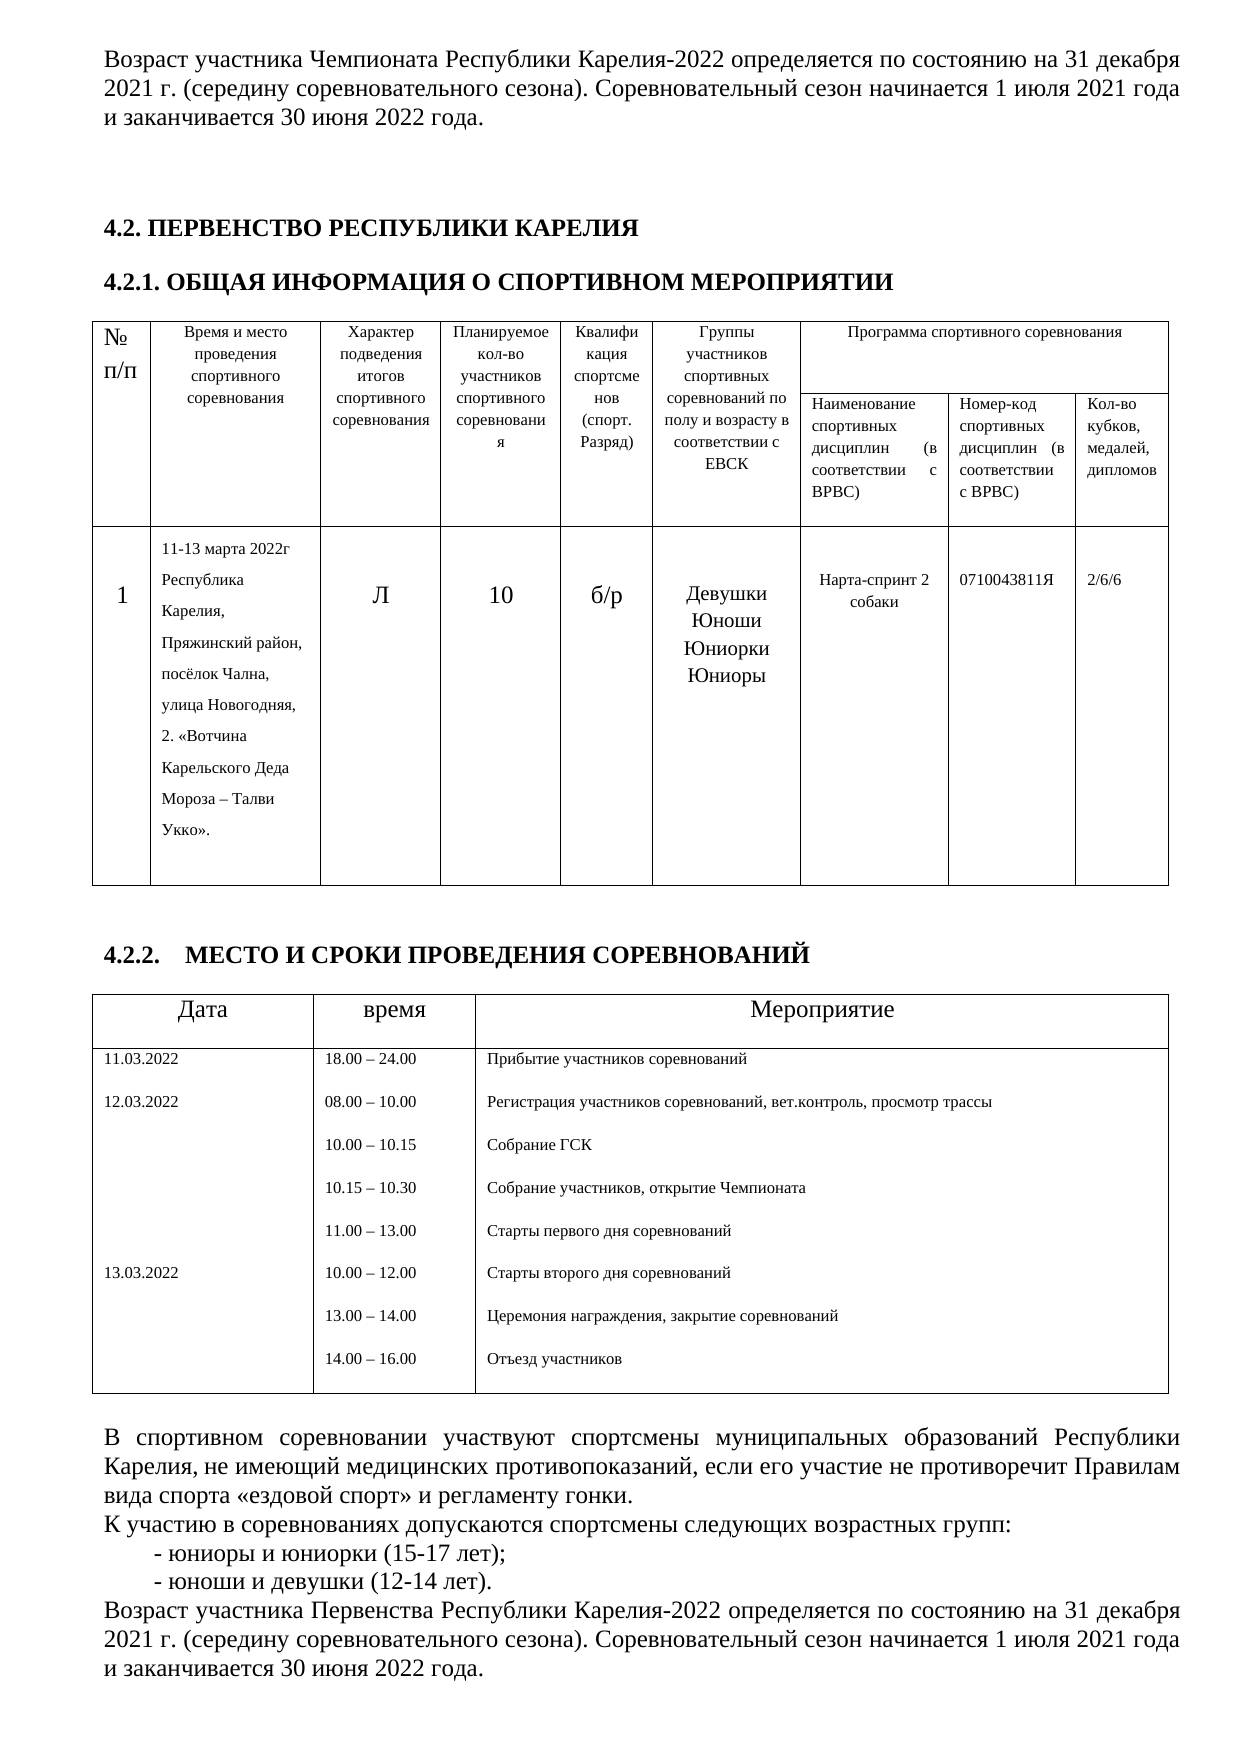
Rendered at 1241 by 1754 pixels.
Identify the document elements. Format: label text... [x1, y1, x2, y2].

table_cell 11.03.2022 12.03.2022 13.03.2022 [93, 1049, 313, 1393]
table_header Дата [93, 995, 313, 1048]
text Возраст участника Первенства Республики Карелия-2022 определяется по состоянию на 31 декабря 2021 г. (середину соревновательного сезона). Соревновательный сезон начинается 1 июля 2021 года и заканчивается 30 июня 2022 года. [103, 1595, 1181, 1681]
text 4.2.2. МЕСТО И СРОКИ ПРОВЕДЕНИЯ СОРЕВНОВАНИЙ [103, 940, 1181, 968]
text 4.2.1. ОБЩАЯ ИНФОРМАЦИЯ О СПОРТИВНОМ МЕРОПРИЯТИИ [103, 267, 1181, 296]
table_cell 1 [93, 527, 150, 885]
table_header Мероприятие [476, 995, 1168, 1048]
table_cell Наименование спортивных дисциплин (в соответствии с ВРВС) [801, 394, 948, 526]
table_header Время и место проведения спортивного соревнования [151, 322, 320, 526]
table_header № п/п [93, 322, 150, 526]
table_cell 0710043811Я [949, 527, 1075, 885]
table_cell Номер-код спортивных дисциплин (в соответствии с ВРВС) [949, 394, 1075, 526]
table_cell 18.00 – 24.00 08.00 – 10.00 10.00 – 10.15 10.15 – 10.30 11.00 – 13.00 10.00 – 12.00 13.00 – 14.00 14.00 – 16.00 [314, 1049, 475, 1393]
text - юноши и девушки (12-14 лет). [103, 1566, 1181, 1595]
table_cell Прибытие участников соревнований Регистрация участников соревнований, вет.контроль, просмотр трассы Собрание ГСК Собрание участников, открытие Чемпионата Старты первого дня соревнований Старты второго дня соревнований Церемония награждения, закрытие соревнований Отъезд участников [476, 1049, 1168, 1393]
text К участию в соревнованиях допускаются спортсмены следующих возрастных групп: [103, 1509, 1181, 1538]
table_cell Нарта-спринт 2 собаки [801, 527, 948, 885]
text 4.2. ПЕРВЕНСТВО РЕСПУБЛИКИ КАРЕЛИЯ [103, 213, 1181, 242]
table_header Планируемое кол-во участников спортивного соревнования [441, 322, 560, 526]
table_cell Девушки Юноши Юниорки Юниоры [653, 527, 800, 885]
table_header Характер подведения итогов спортивного соревнования [321, 322, 440, 526]
text - юниоры и юниорки (15-17 лет); [103, 1538, 1181, 1566]
table_cell 11-13 марта 2022г Республика Карелия, Пряжинский район, посёлок Чална, улица Новогодняя, 2. «Вотчина Карельского Деда Мороза – Талви Укко». [151, 527, 320, 885]
table_header Программа спортивного соревнования [801, 322, 1168, 393]
table_cell 10 [441, 527, 560, 885]
text Возраст участника Чемпионата Республики Карелия-2022 определяется по состоянию на 31 декабря 2021 г. (середину соревновательного сезона). Соревновательный сезон начинается 1 июля 2021 года и заканчивается 30 июня 2022 года. [103, 44, 1181, 131]
table_cell б/р [561, 527, 652, 885]
table_header время [314, 995, 475, 1048]
table_cell Л [321, 527, 440, 885]
table_cell 2/6/6 [1076, 527, 1168, 885]
table_header Группы участников спортивных соревнований по полу и возрасту в соответствии с ЕВСК [653, 322, 800, 526]
text В спортивном соревновании участвуют спортсмены муниципальных образований Республики Карелия, не имеющий медицинских противопоказаний, если его участие не противоречит Правилам вида спорта «ездовой спорт» и регламенту гонки. [103, 1422, 1181, 1509]
table_header Квалификация спортсменов (спорт. Разряд) [561, 322, 652, 526]
table_cell Кол-во кубков, медалей, дипломов [1076, 394, 1168, 526]
